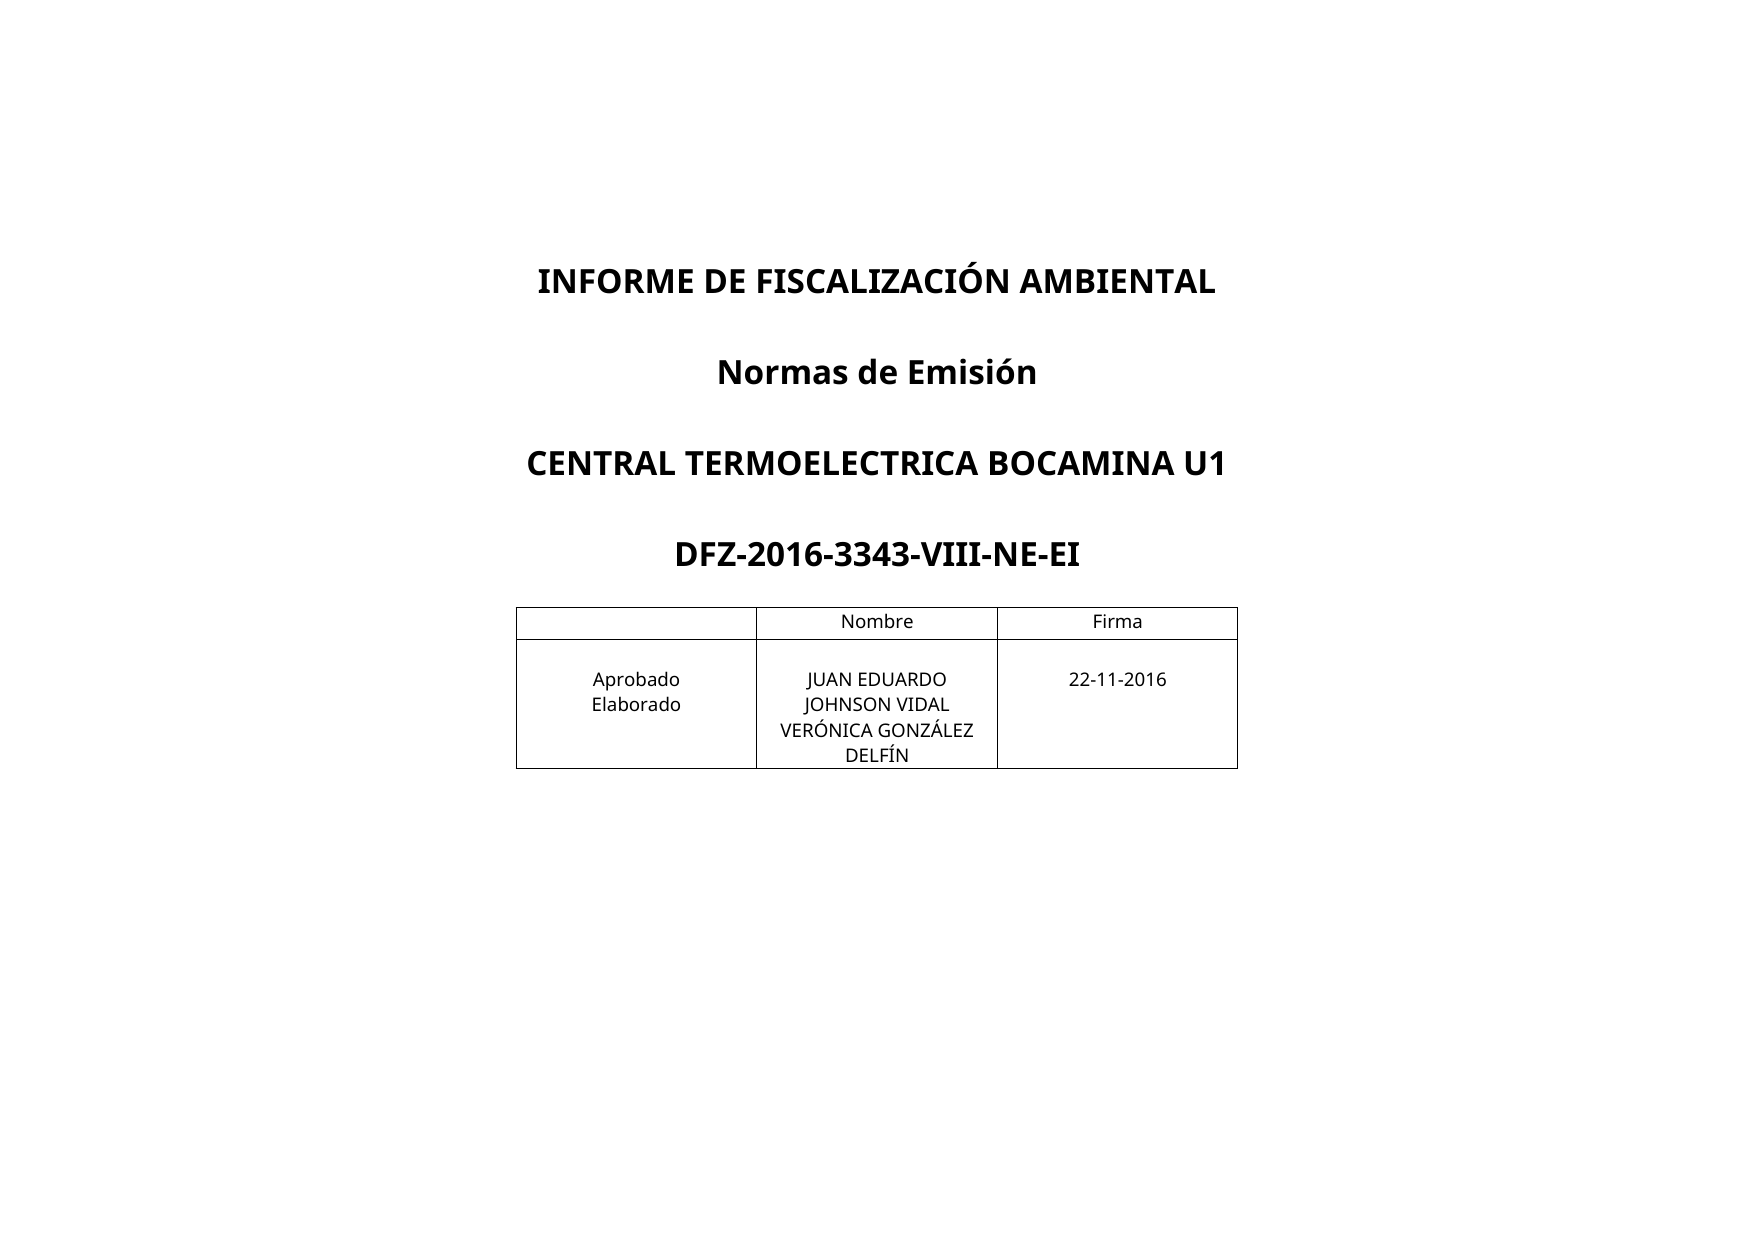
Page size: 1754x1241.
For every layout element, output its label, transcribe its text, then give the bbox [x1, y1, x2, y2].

text Normas de Emisión [150, 303, 1604, 394]
table_header [517, 608, 756, 639]
table_header Firma [998, 608, 1237, 639]
text INFORME DE FISCALIZACIÓN AMBIENTAL [150, 212, 1604, 303]
table_header Nombre [757, 608, 997, 639]
text DFZ-2016-3343-VIII-NE-EI [150, 485, 1604, 576]
text CENTRAL TERMOELECTRICA BOCAMINA U1 [150, 394, 1604, 485]
table_cell 22-11-2016 [998, 640, 1237, 768]
table_cell JUAN EDUARDO JOHNSON VIDAL VERÓNICA GONZÁLEZ DELFÍN [757, 640, 997, 768]
table_cell Aprobado Elaborado [517, 640, 756, 768]
